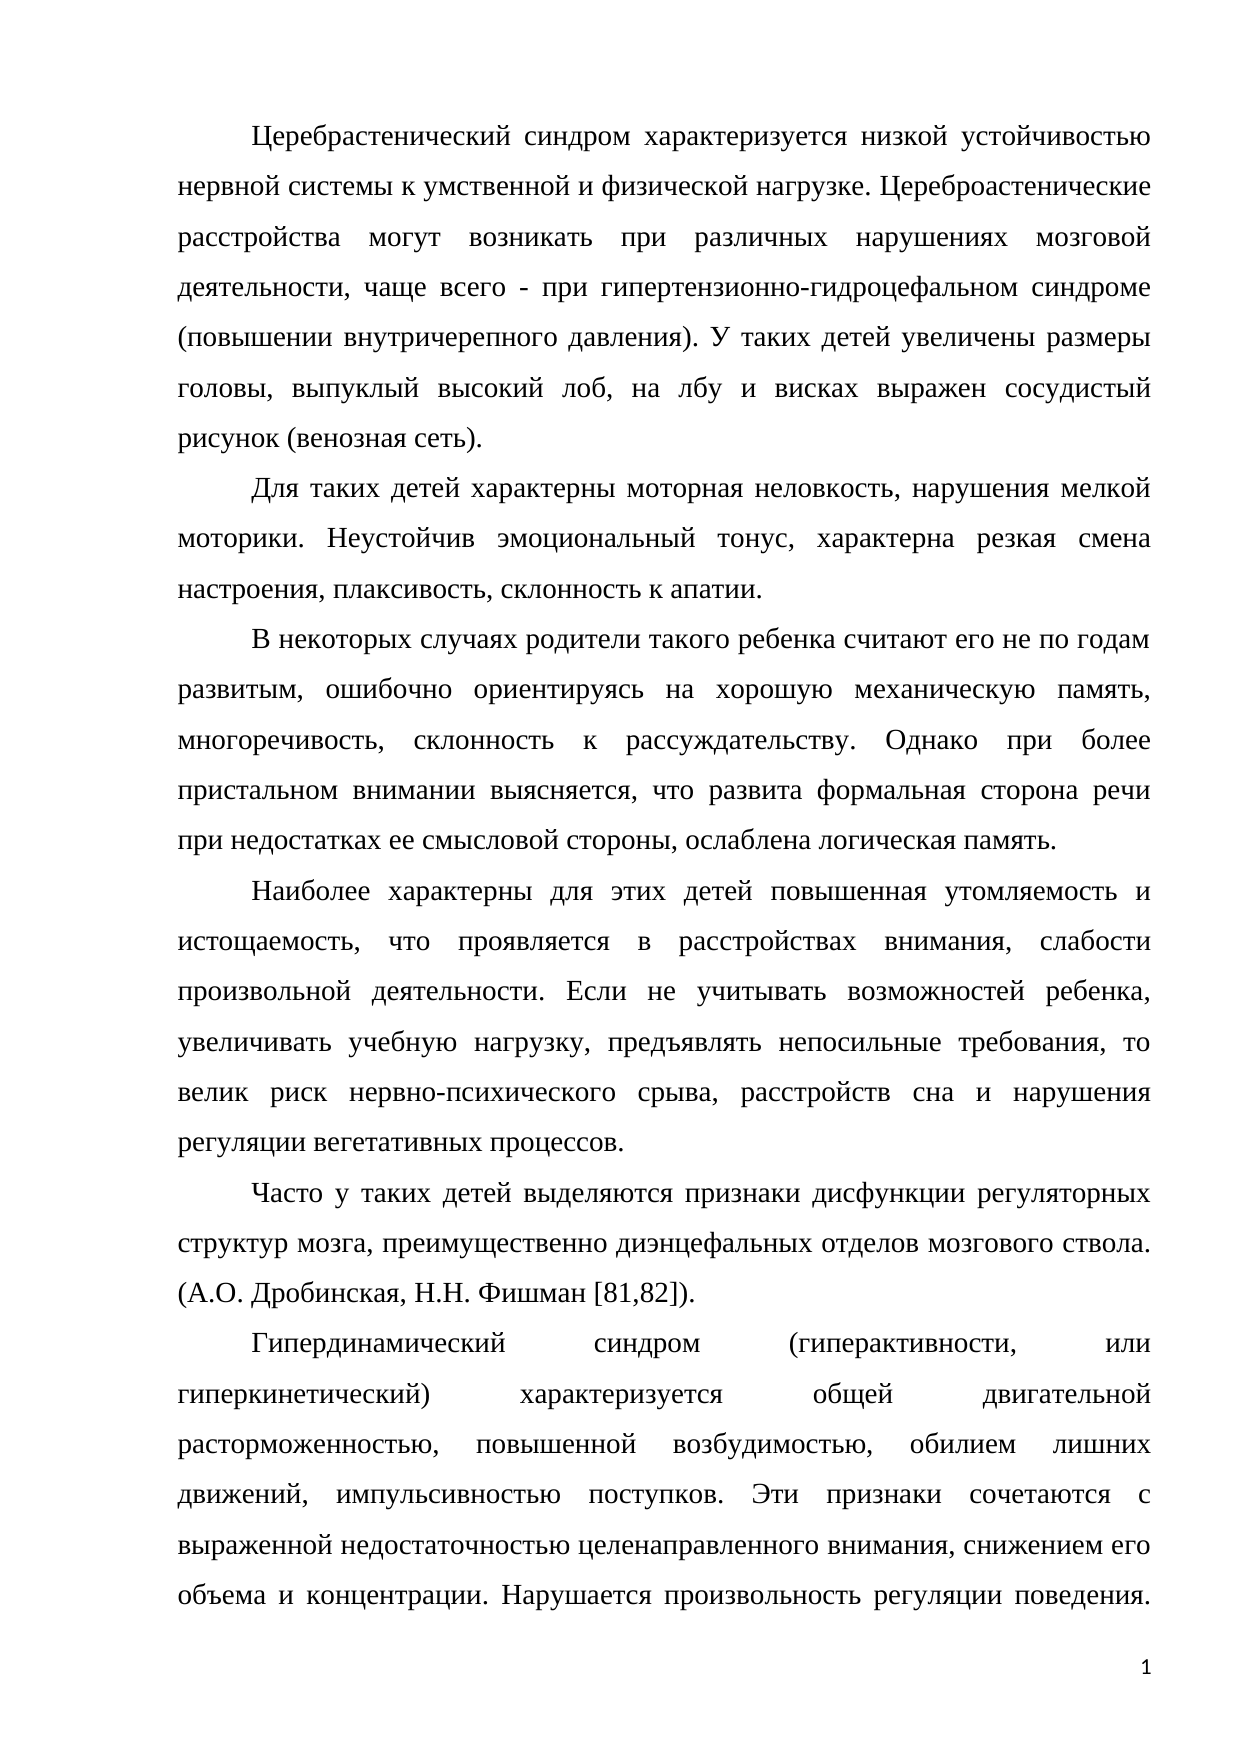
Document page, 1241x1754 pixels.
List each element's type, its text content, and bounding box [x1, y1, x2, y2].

text Для таких детей характерны моторная неловкость, нарушения мелкой моторики. Неустойчив эмоциональный тонус, характерна резкая смена настроения, плаксивость, склонность к апатии. [177, 470, 1152, 604]
text Наиболее характерны для этих детей повышенная утомляемость и истощаемость, что проявляется в расстройствах внимания, слабости произвольной деятельности. Если не учитывать возможностей ребенка, увеличивать учебную нагрузку, предъявлять непосильные требования, то велик риск нервно-психического срыва, расстройств сна и нарушения регуляции вегетативных процессов. [177, 873, 1152, 1158]
text Церебрастенический синдром характеризуется низкой устойчивостью нервной системы к умственной и физической нагрузке. Цереброастенические расстройства могут возникать при различных нарушениях мозговой деятельности, чаще всего - при гипертензионно-гидроцефальном синдроме (повышении внутричерепного давления). У таких детей увеличены размеры головы, выпуклый высокий лоб, на лбу и висках выражен сосудистый рисунок (венозная сеть). [177, 118, 1152, 453]
text В некоторых случаях родители такого ребенка считают его не по годам развитым, ошибочно ориентируясь на хорошую механическую память, многоречивость, склонность к рассуждательству. Однако при более пристальном внимании выясняется, что развита формальная сторона речи при недостатках ее смысловой стороны, ослаблена логическая память. [177, 621, 1152, 856]
text Часто у таких детей выделяются признаки дисфункции регуляторных структур мозга, преимущественно диэнцефальных отделов мозгового ствола. (А.О. Дробинская, Н.Н. Фишман [81,82]). [177, 1175, 1152, 1309]
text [177, 1326, 1152, 1611]
